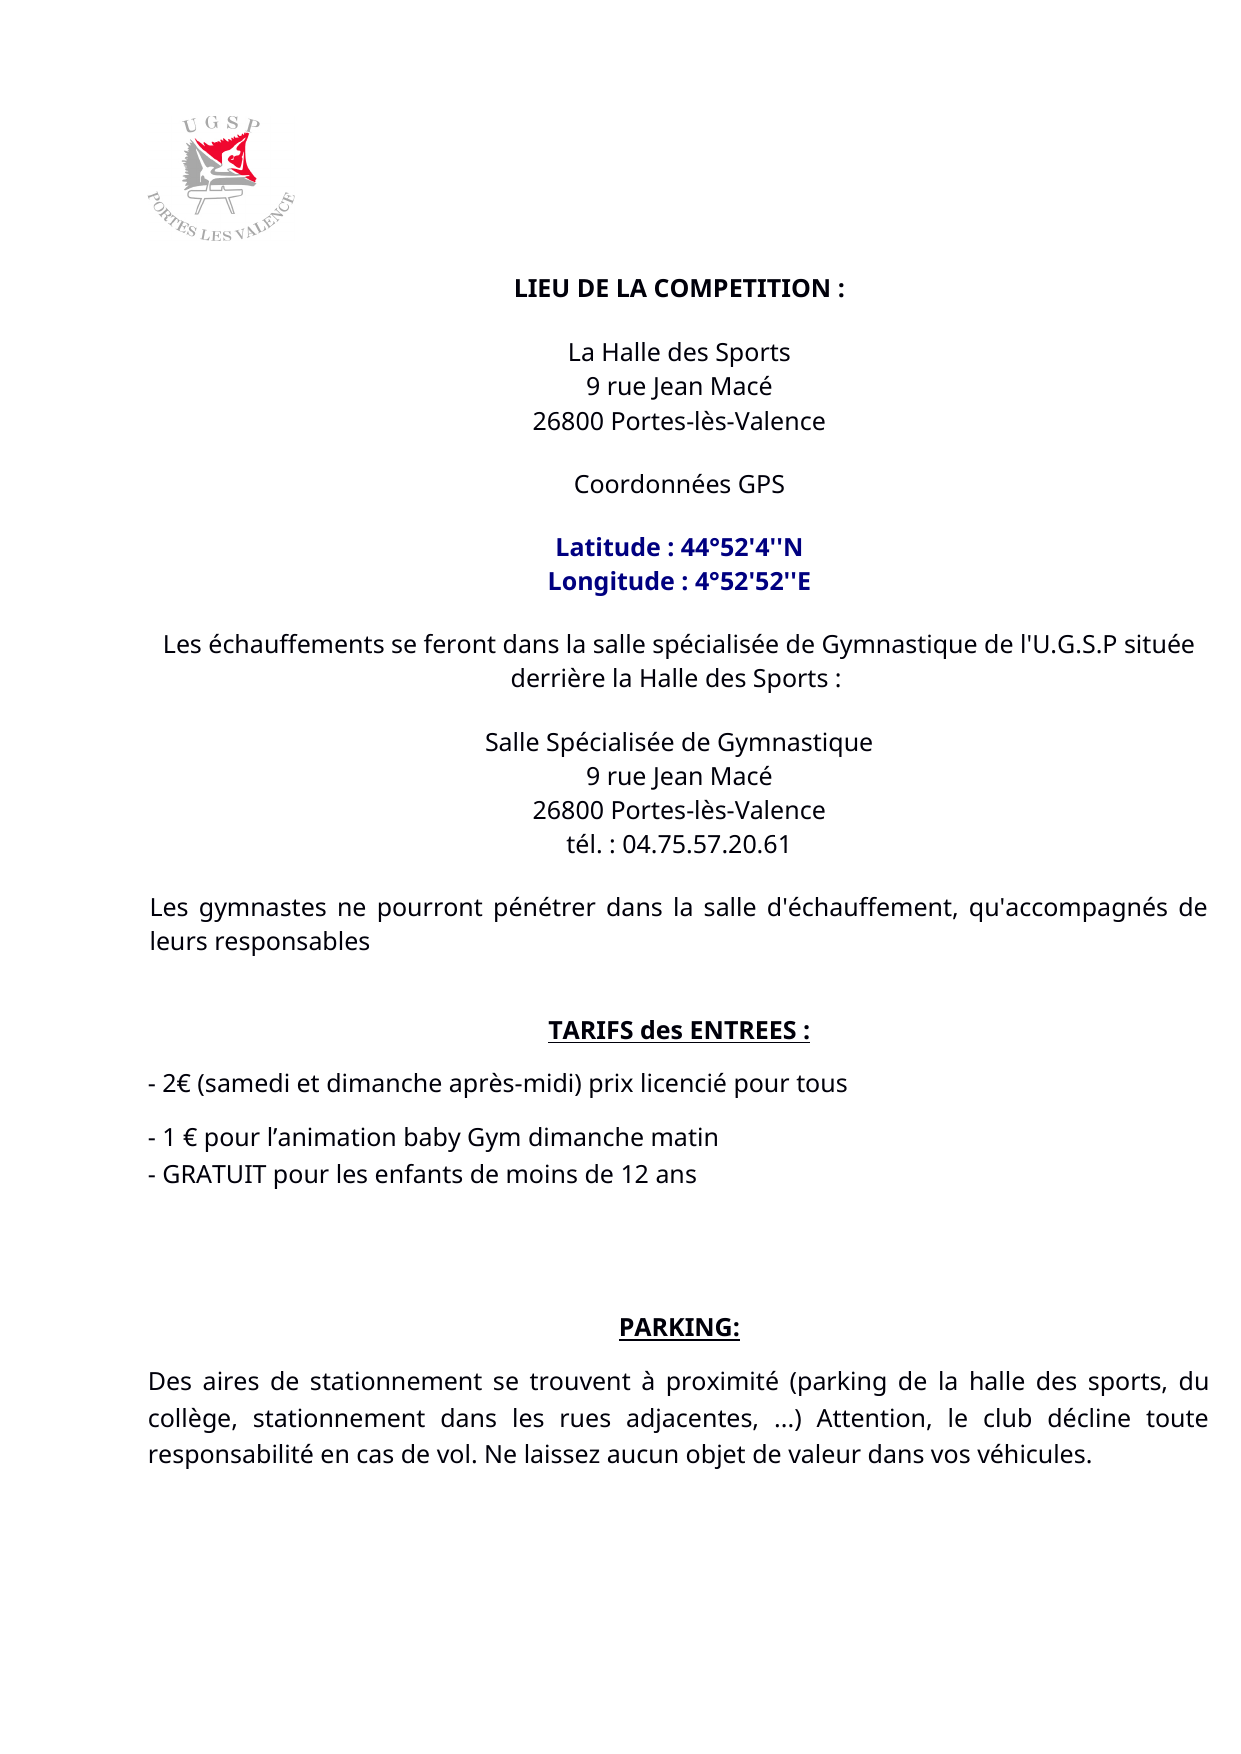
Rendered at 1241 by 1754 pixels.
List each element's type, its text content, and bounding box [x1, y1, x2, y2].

table_header La Halle des Sports 9 rue Jean Macé 26800 Portes-lès-Valence Coordonnées GPS Latitude : 44°52'4''N Longitude : 4°52'52''E Les échauffements se feront dans la salle spécialisée de Gymnastique de l'U.G.S.P située derrière la Halle des Sports : Salle Spécialisée de Gymnastique 9 rue Jean Macé 26800 Portes-lès-Valence tél. : 04.75.57.20.61 Les gymnastes ne pourront pénétrer dans la salle d'échauffement, qu'accompagnés de leurs responsables [148, 334, 1211, 959]
text PARKING: [148, 1310, 1211, 1344]
text LIEU DE LA COMPETITION : [148, 270, 1211, 304]
picture [147, 116, 295, 241]
text Des aires de stationnement se trouvent à proximité (parking de la halle des sports, du collège, stationnement dans les rues adjacentes, ...) Attention, le club décline toute responsabilité en cas de vol. Ne laissez aucun objet de valeur dans vos véhicules. [148, 1363, 1211, 1471]
text - 1 € pour l’animation baby Gym dimanche matin - GRATUIT pour les enfants de moins de 12 ans [148, 1119, 1211, 1190]
text - 2€ (samedi et dimanche après-midi) prix licencié pour tous [148, 1066, 1211, 1100]
text TARIFS des ENTREES : [148, 1013, 1211, 1047]
